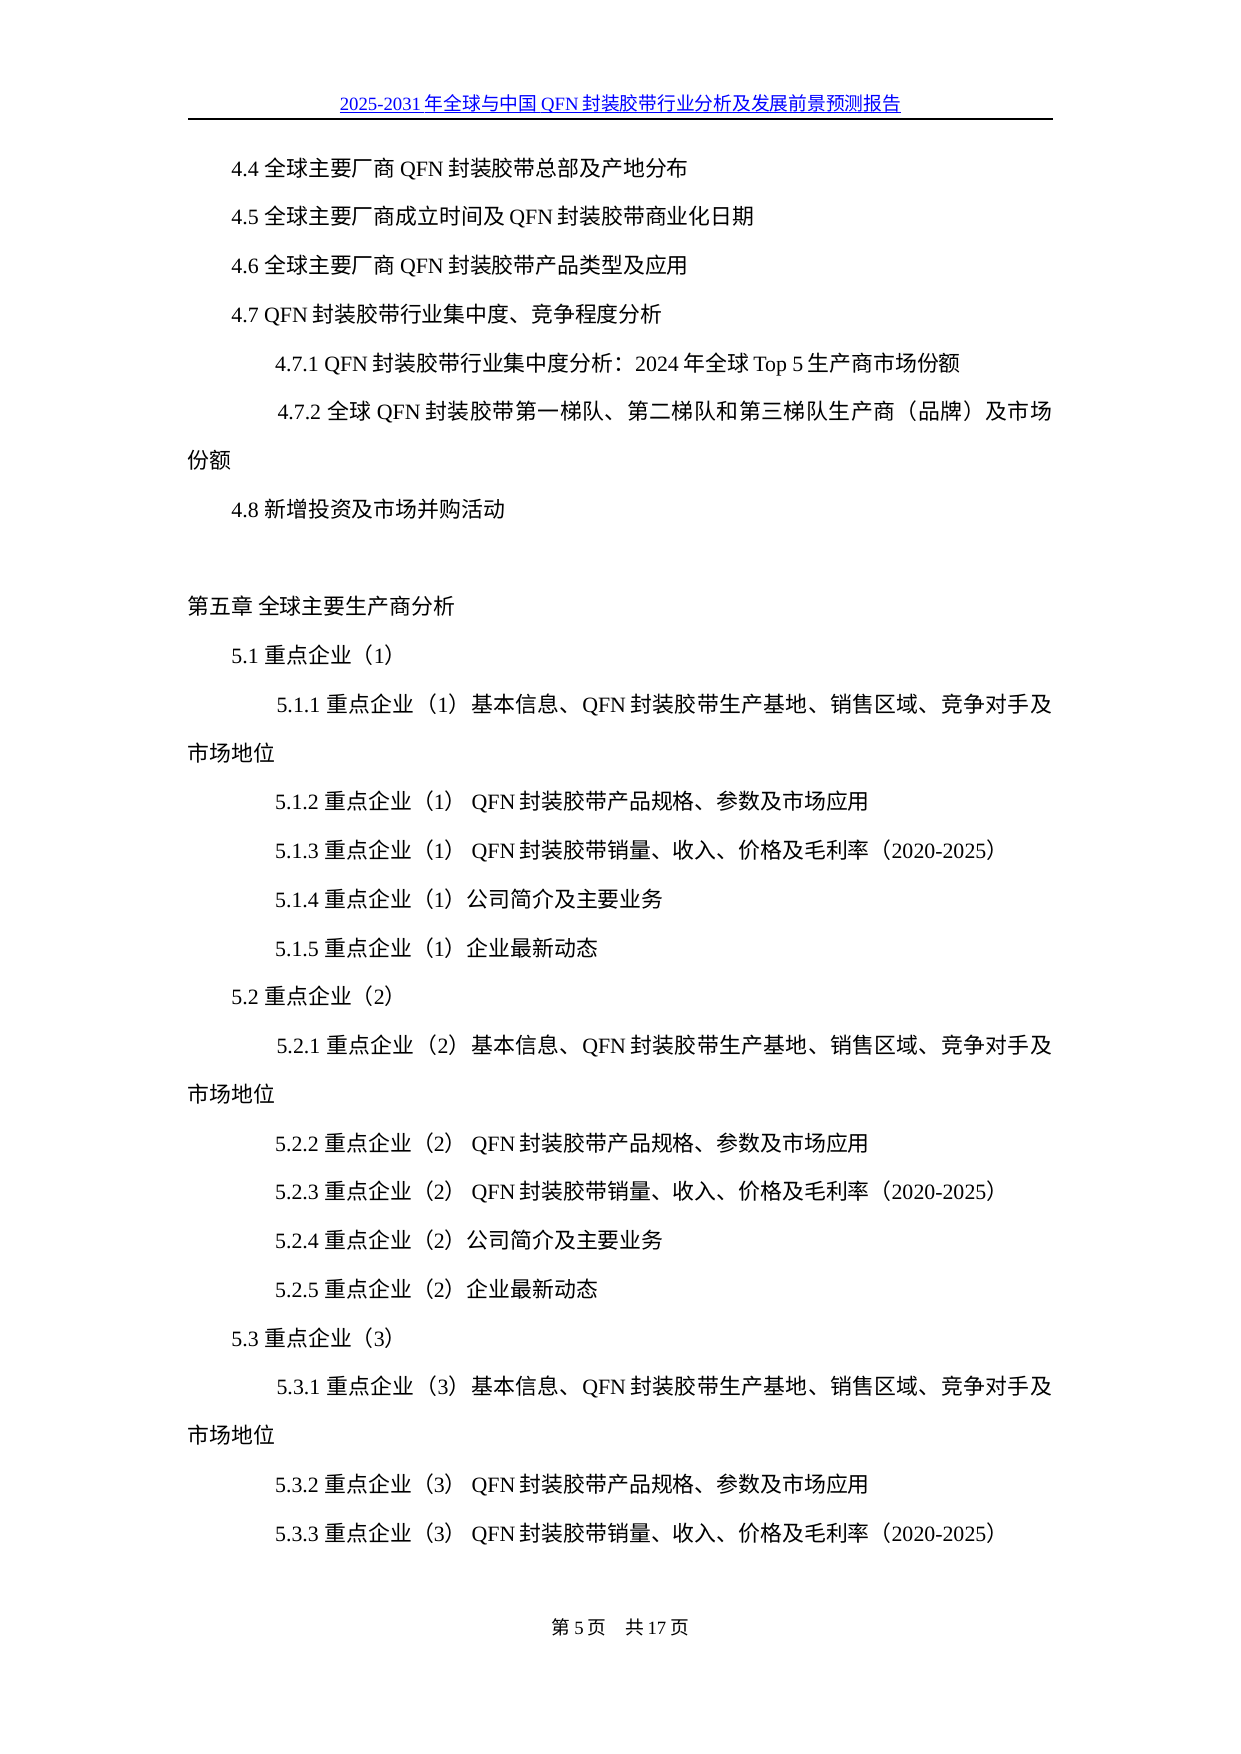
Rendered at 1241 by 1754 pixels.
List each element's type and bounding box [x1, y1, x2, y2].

text [187, 150, 1053, 1548]
